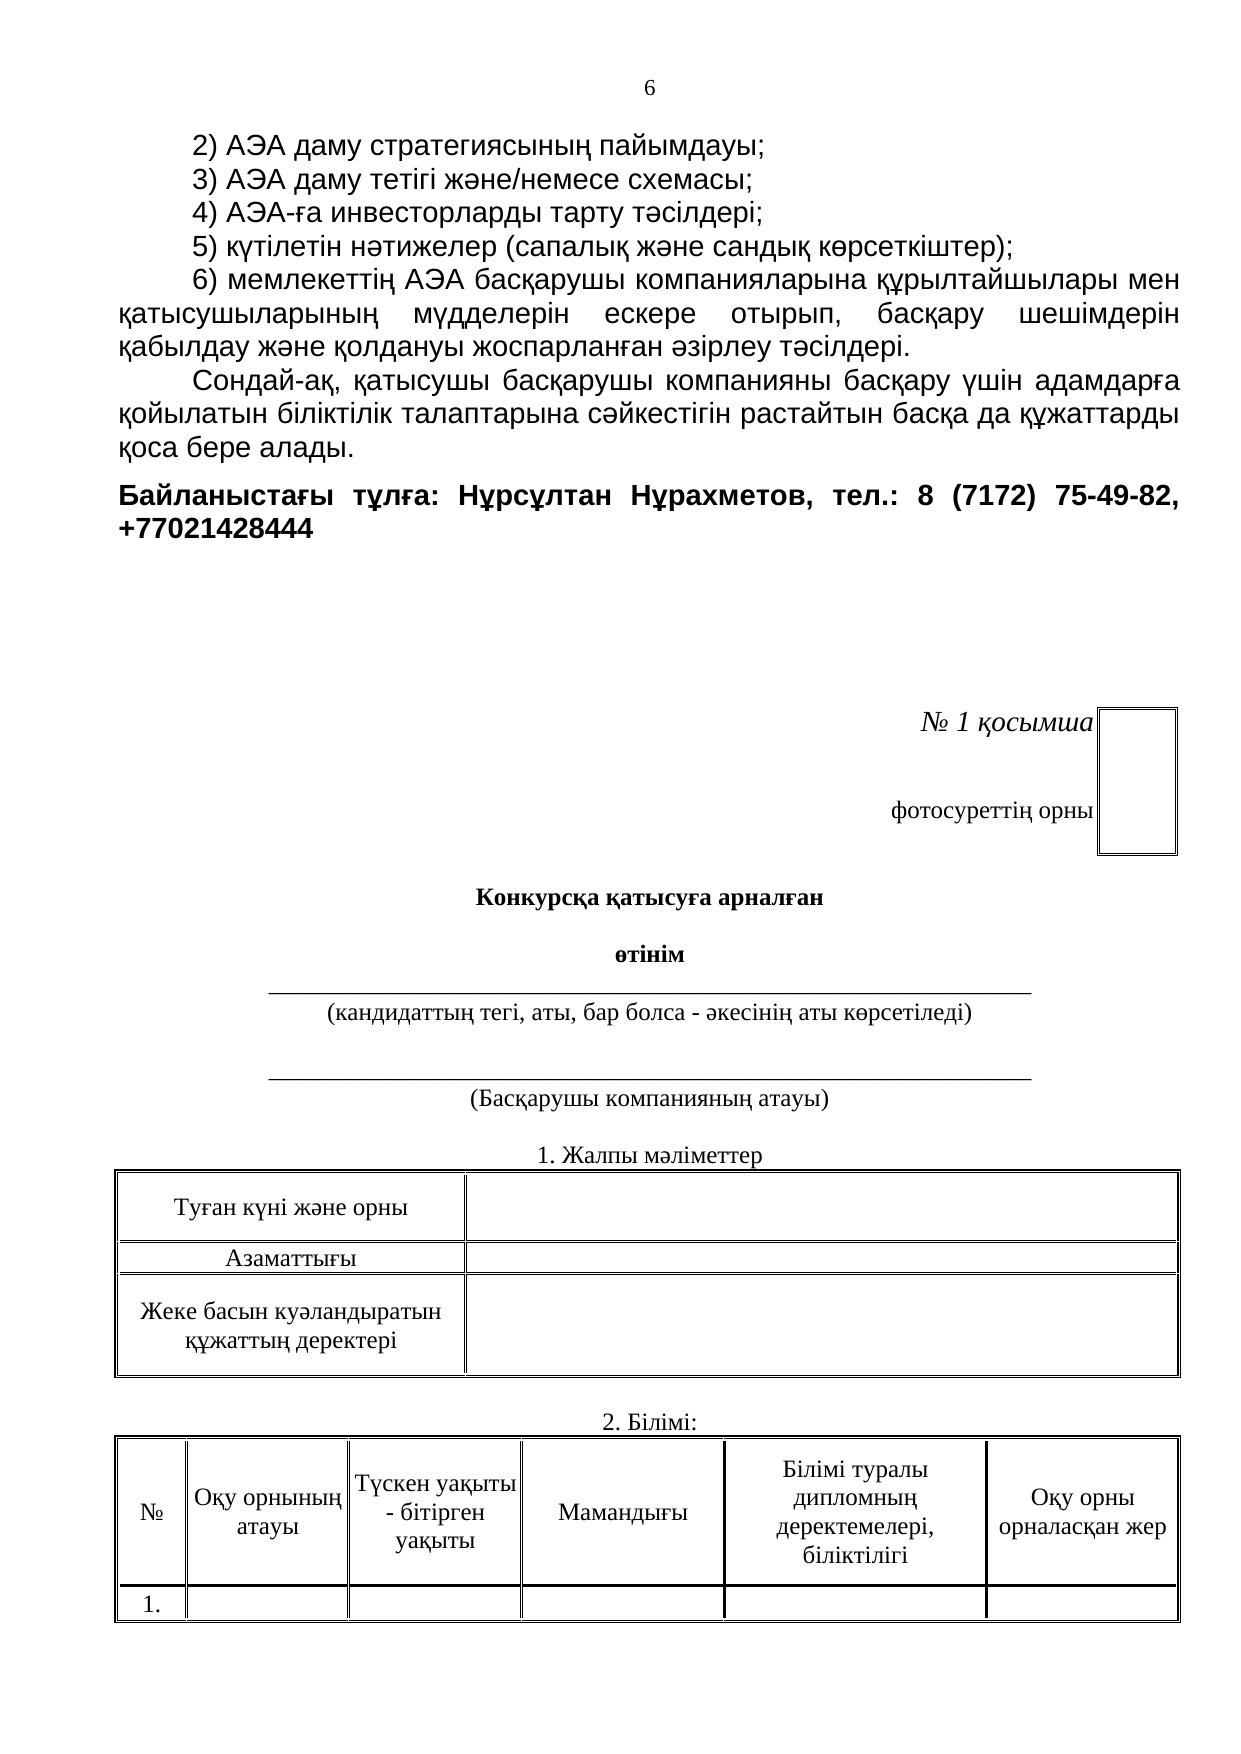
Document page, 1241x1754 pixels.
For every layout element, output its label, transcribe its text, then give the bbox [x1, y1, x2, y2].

table_cell [467, 1240, 1178, 1272]
table_header Оқу орнының атауы [187, 1439, 349, 1584]
table_cell Азаматтығы [118, 1240, 464, 1272]
text Байланыстағы тұлға: Нұрсұлтан Нұрахметов, тел.: 8 (7172) 75-49-82, +77021428444 [118, 478, 1181, 545]
table_header Мамандығы [522, 1437, 724, 1584]
text Конкурсқа қатысуға арналған өтiнiм [118, 882, 1181, 968]
table_header Туған күнi және орны [118, 1173, 466, 1239]
text 2. Бiлiмi: [118, 1407, 1181, 1435]
text 6) мемлекеттің АЭА басқарушы компанияларына құрылтайшылары мен қатысушыларының мүдделерін ескере отырып, басқару шешімдерін қабылдау және қолдануы жоспарланған әзірлеу тәсілдері. [118, 262, 1181, 363]
table_header Түскен уақыты - бiтiрген уақыты [349, 1439, 522, 1584]
table_header [1100, 710, 1175, 852]
table_cell [466, 1272, 1179, 1375]
table_cell Жеке басын куәландыратын құжаттың деректерi [116, 1272, 466, 1375]
text фотосуреттiң орны [118, 796, 1097, 824]
table_header Оқу орны орналасқан жер [986, 1439, 1177, 1584]
table_cell [522, 1587, 724, 1620]
table_header Бiлiмi туралы дипломның деректемелерi, бiлiктiлiгi [724, 1439, 986, 1584]
table_cell [986, 1584, 1177, 1620]
text _____________________________________________________________ (кандидаттың тегi, аты, бар болса - әкесiнiң аты көрсетiледi) _____________________________________________________________ (Басқарушы компанияның атауы) 1. Жалпы мәлiметтер [118, 968, 1181, 1169]
text Сондай-ақ, қатысушы басқарушы компанияны басқару үшiн адамдарға қойылатын бiлiктiлiк талаптарына сәйкестiгiн растайтын басқа да құжаттарды қоса бере алады. [118, 363, 1181, 464]
table_cell [724, 1587, 986, 1620]
text 2) АЭА даму стратегиясының пайымдауы; [118, 128, 1181, 162]
text № 1 қосымша [118, 704, 1181, 738]
table_header № [118, 1439, 187, 1584]
table_cell [187, 1587, 349, 1620]
table_cell 1. [118, 1584, 187, 1620]
text 4) АЭА-ға инвесторларды тарту тәсілдері; [118, 195, 1181, 229]
table_cell [349, 1587, 522, 1620]
table_header [466, 1173, 1177, 1239]
text 3) АЭА даму тетігі және/немесе схемасы; [118, 162, 1181, 195]
text 5) күтілетін нәтижелер (сапалық және сандық көрсеткіштер); [118, 229, 1181, 262]
